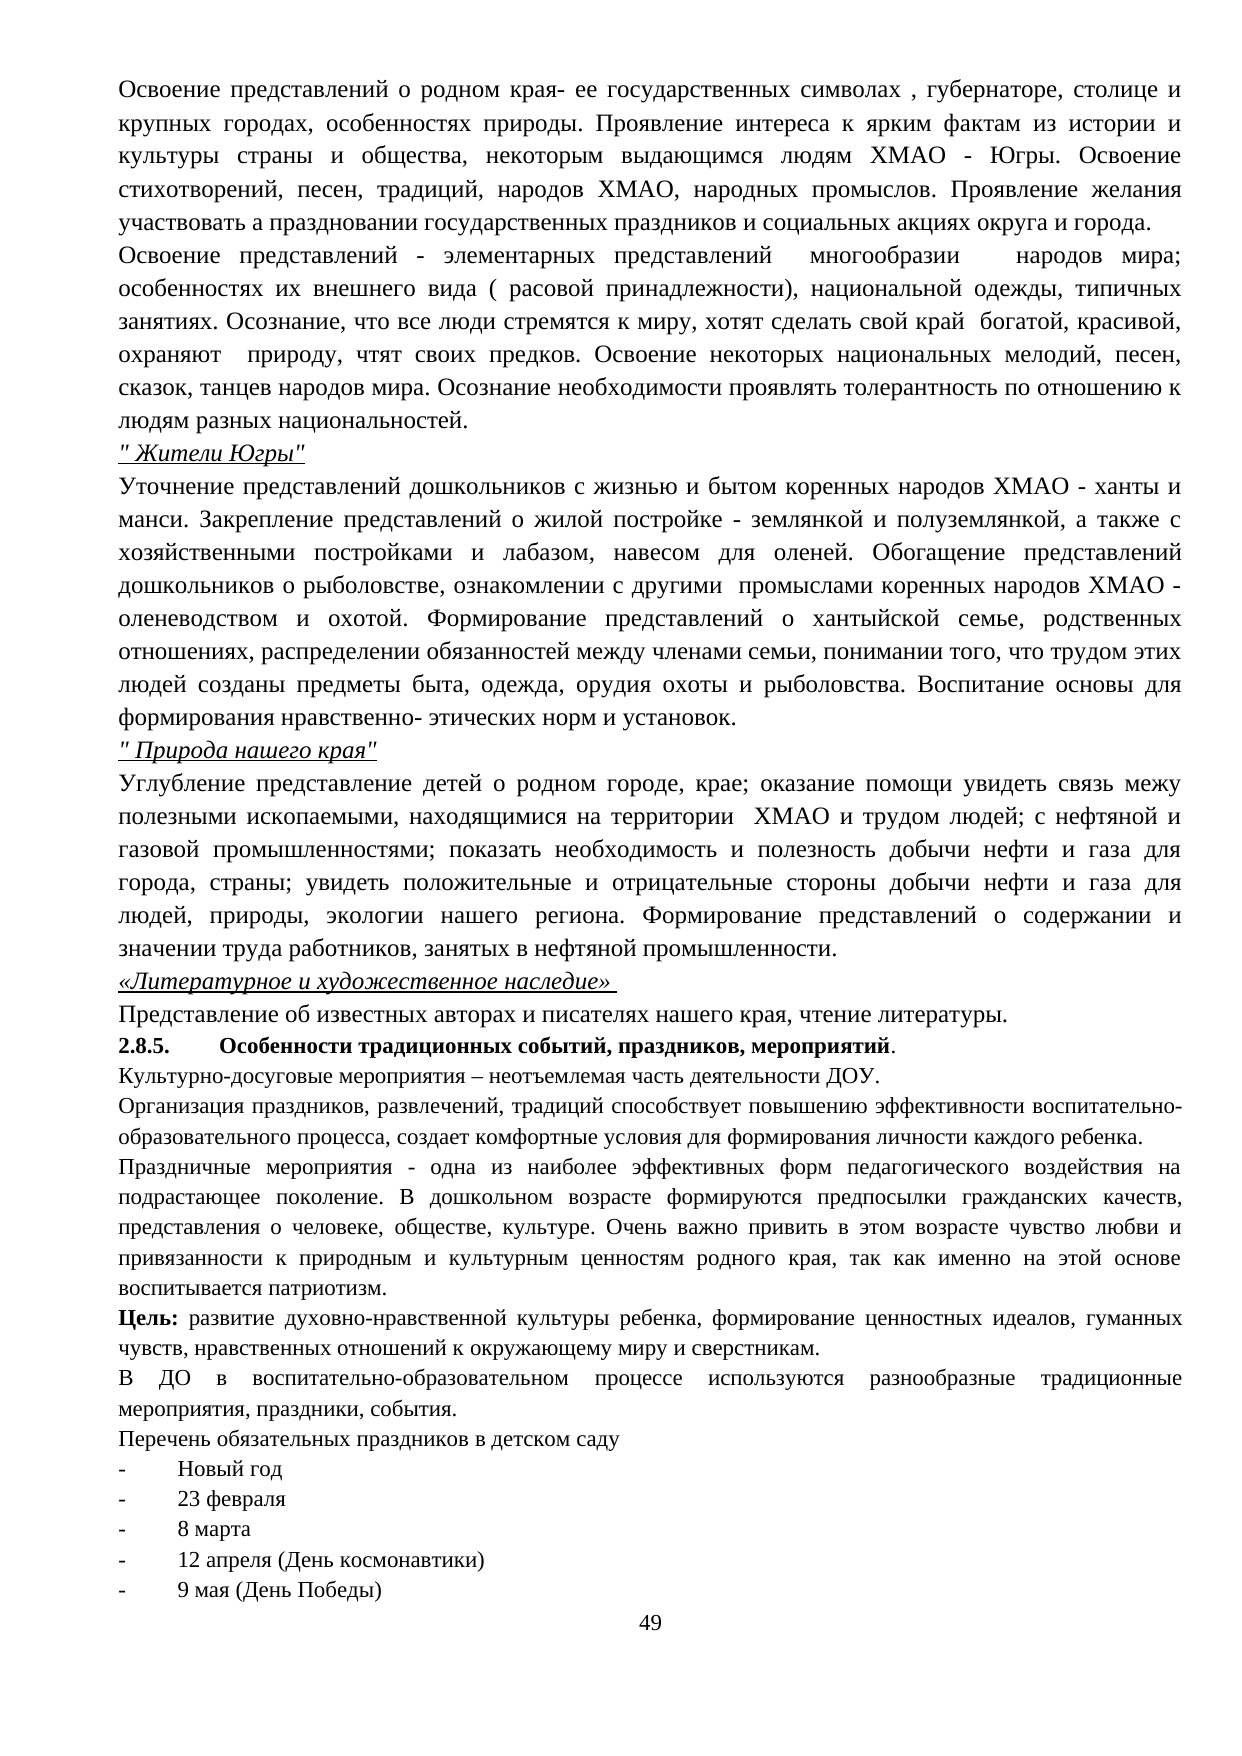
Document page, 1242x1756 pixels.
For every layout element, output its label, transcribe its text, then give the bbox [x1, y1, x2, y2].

list Особенности традиционных событий, праздников, мероприятий. [118, 1032, 1183, 1058]
text Углубление представление детей о родном городе, крае; оказание помощи увидеть связь межу полезными ископаемыми, находящимися на территории ХМАО и трудом людей; с нефтяной и газовой промышленностями; показать необходимость и полезность добычи нефти и газа для города, страны; увидеть положительные и отрицательные стороны добычи нефти и газа для людей, природы, экологии нашего региона. Формирование представлений о содержании и значении труда работников, занятых в нефтяной промышленности. [118, 768, 1183, 962]
text Уточнение представлений дошкольников с жизнью и бытом коренных народов ХМАО - ханты и манси. Закрепление представлений о жилой постройке - землянкой и полуземлянкой, а также с хозяйственными постройками и лабазом, навесом для оленей. Обогащение представлений дошкольников о рыболовстве, ознакомлении с другими промыслами коренных народов ХМАО - оленеводством и охотой. Формирование представлений о хантыйской семье, родственных отношениях, распределении обязанностей между членами семьи, понимании того, что трудом этих людей созданы предметы быта, одежда, орудия охоты и рыболовства. Воспитание основы для формирования нравственно- этических норм и установок. [118, 471, 1183, 731]
list 8 марта [118, 1516, 1183, 1542]
text Перечень обязательных праздников в детском саду [118, 1425, 1183, 1451]
text " Жители Югры" [118, 438, 1183, 467]
text Освоение представлений о родном края- ее государственных символах , губернаторе, столице и крупных городах, особенностях природы. Проявление интереса к ярким фактам из истории и культуры страны и общества, некоторым выдающимся людям ХМАО - Югры. Освоение стихотворений, песен, традиций, народов ХМАО, народных промыслов. Проявление желания участвовать а праздновании государственных праздников и социальных акциях округа и города. [118, 74, 1183, 235]
text Представление об известных авторах и писателях нашего края, чтение литературы. [118, 999, 1183, 1028]
list 23 февраля [118, 1485, 1183, 1512]
text Культурно-досуговые мероприятия – неотъемлемая часть деятельности ДОУ. [118, 1062, 1183, 1089]
list 12 апреля (День космонавтики) [118, 1546, 1183, 1572]
text В ДО в воспитательно-образовательном процессе используются разнообразные традиционные мероприятия, праздники, события. [118, 1364, 1183, 1421]
text " Природа нашего края" [118, 735, 1183, 764]
text Освоение представлений - элементарных представлений многообразии народов мира; особенностях их внешнего вида ( расовой принадлежности), национальной одежды, типичных занятиях. Осознание, что все люди стремятся к миру, хотят сделать свой край богатой, красивой, охраняют природу, чтят своих предков. Освоение некоторых национальных мелодий, песен, сказок, танцев народов мира. Осознание необходимости проявлять толерантность по отношению к людям разных национальностей. [118, 240, 1183, 433]
text Цель: развитие духовно-нравственной культуры ребенка, формирование ценностных идеалов, гуманных чувств, нравственных отношений к окружающему миру и сверстникам. [118, 1304, 1183, 1361]
list 9 мая (День Победы) [118, 1576, 1183, 1602]
text «Литературное и художественное наследие» [118, 966, 1183, 995]
text Праздничные мероприятия - одна из наиболее эффективных форм педагогического воздействия на подрастающее поколение. В дошкольном возрасте формируются предпосылки гражданских качеств, представления о человеке, обществе, культуре. Очень важно привить в этом возрасте чувство любви и привязанности к природным и культурным ценностям родного края, так как именно на этой основе воспитывается патриотизм. [118, 1153, 1183, 1300]
list Новый год [118, 1455, 1183, 1481]
text Организация праздников, развлечений, традиций способствует повышению эффективности воспитательно-образовательного процесса, создает комфортные условия для формирования личности каждого ребенка. [118, 1093, 1183, 1149]
